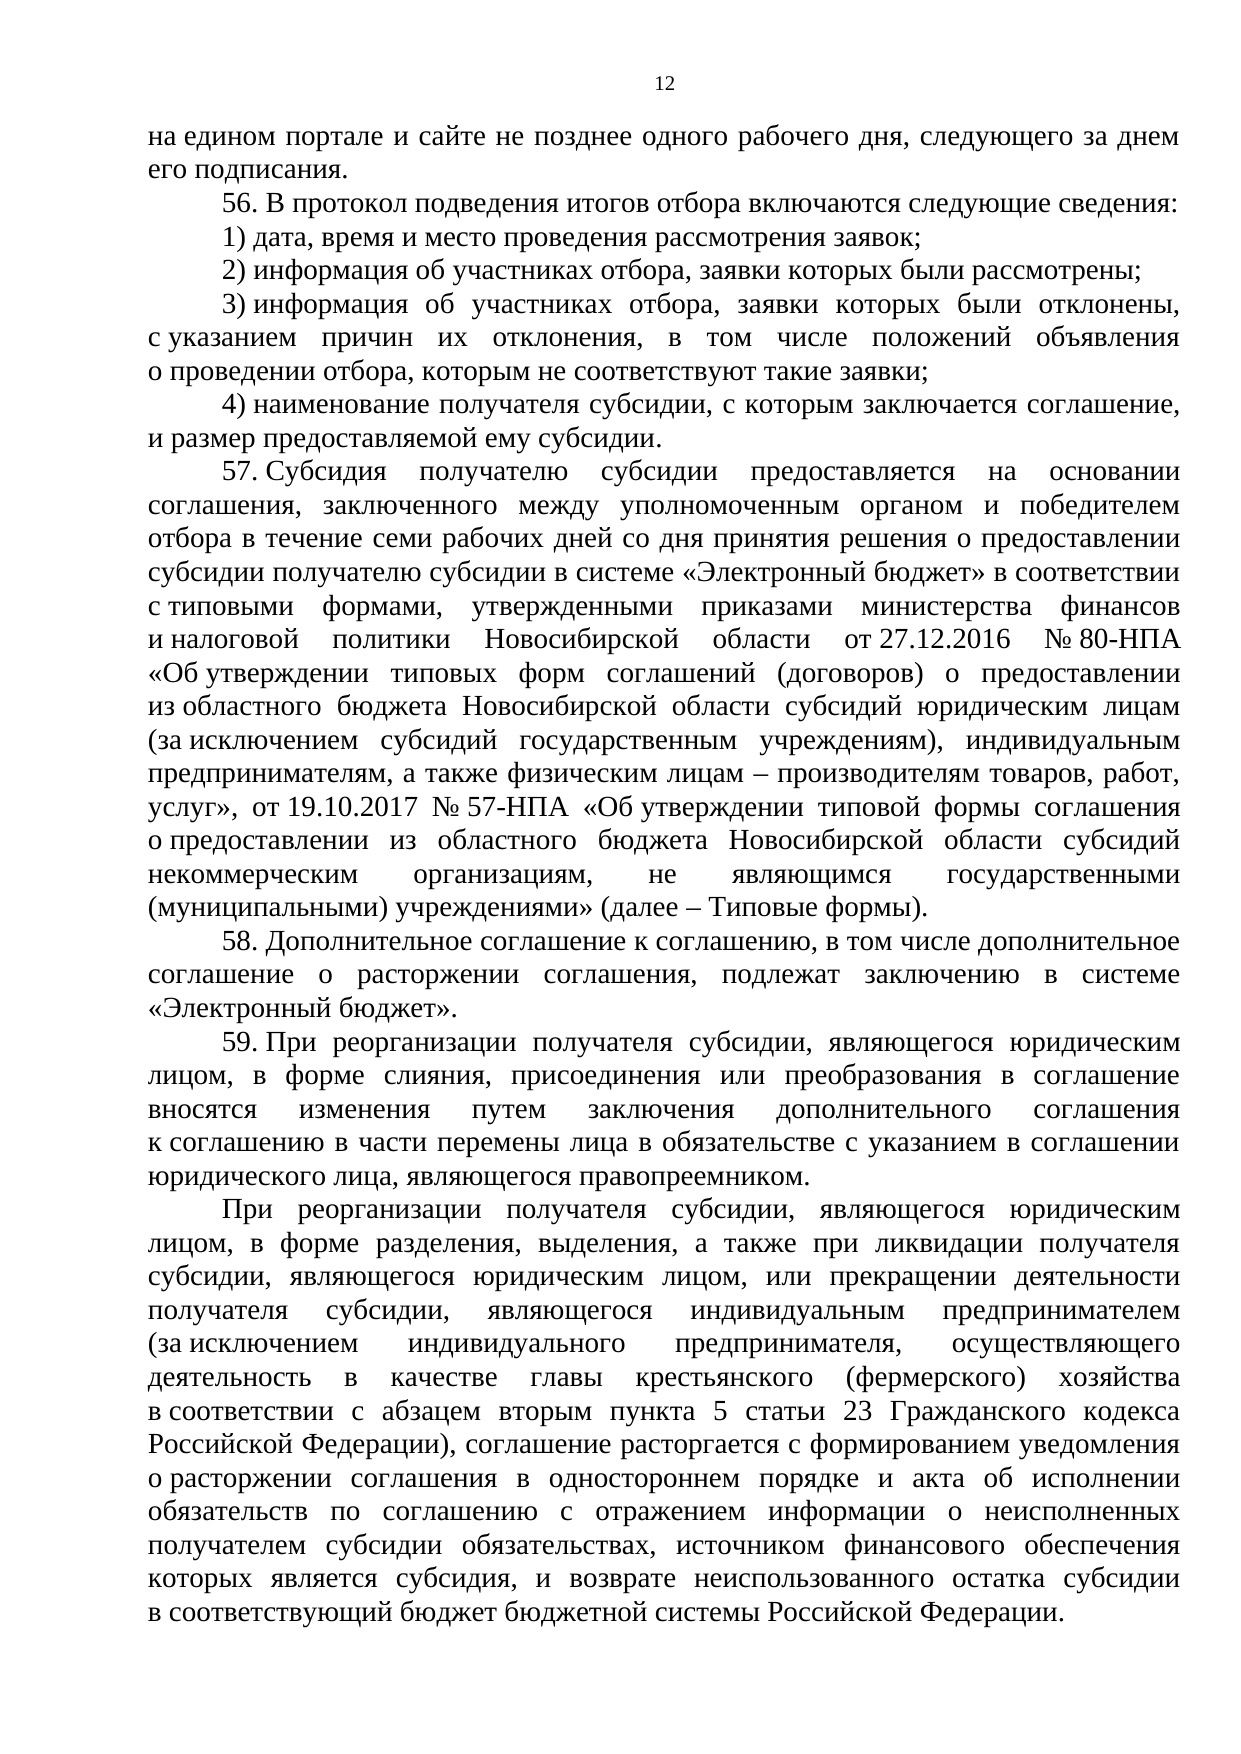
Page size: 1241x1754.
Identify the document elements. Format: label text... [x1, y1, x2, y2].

text 4) наименование получателя субсидии, с которым заключается соглашение, и размер предоставляемой ему субсидии. [148, 386, 1181, 453]
text 3) информация об участниках отбора, заявки которых были отклонены, с указанием причин их отклонения, в том числе положений объявления о проведении отбора, которым не соответствуют такие заявки; [148, 286, 1181, 386]
text 1) дата, время и место проведения рассмотрения заявок; [148, 219, 1181, 252]
text 56. В протокол подведения итогов отбора включаются следующие сведения: [148, 185, 1181, 219]
text 58. Дополнительное соглашение к соглашению, в том числе дополнительное соглашение о расторжении соглашения, подлежат заключению в системе «Электронный бюджет». [148, 923, 1181, 1024]
text 57. Субсидия получателю субсидии предоставляется на основании соглашения, заключенного между уполномоченным органом и победителем отбора в течение семи рабочих дней со дня принятия решения о предоставлении субсидии получателю субсидии в системе «Электронный бюджет» в соответствии с типовыми формами, утвержденными приказами министерства финансов и налоговой политики Новосибирской области от 27.12.2016 № 80-НПА «Об утверждении типовых форм соглашений (договоров) о предоставлении из областного бюджета Новосибирской области субсидий юридическим лицам (за исключением субсидий государственным учреждениям), индивидуальным предпринимателям, а также физическим лицам – производителям товаров, работ, услуг», от 19.10.2017 № 57-НПА «Об утверждении типовой формы соглашения о предоставлении из областного бюджета Новосибирской области субсидий некоммерческим организациям, не являющимся государственными (муниципальными) учреждениями» (далее – Типовые формы). [148, 453, 1181, 923]
text При реорганизации получателя субсидии, являющегося юридическим лицом, в форме разделения, выделения, а также при ликвидации получателя субсидии, являющегося юридическим лицом, или прекращении деятельности получателя субсидии, являющегося индивидуальным предпринимателем (за исключением индивидуального предпринимателя, осуществляющего деятельность в качестве главы крестьянского (фермерского) хозяйства в соответствии с абзацем вторым пункта 5 статьи 23 Гражданского кодекса Российской Федерации), соглашение расторгается с формированием уведомления о расторжении соглашения в одностороннем порядке и акта об исполнении обязательств по соглашению с отражением информации о неисполненных получателем субсидии обязательствах, источником финансового обеспечения которых является субсидия, и возврате неиспользованного остатка субсидии в соответствующий бюджет бюджетной системы Российской Федерации. [148, 1191, 1181, 1627]
text 59. При реорганизации получателя субсидии, являющегося юридическим лицом, в форме слияния, присоединения или преобразования в соглашение вносятся изменения путем заключения дополнительного соглашения к соглашению в части перемены лица в обязательстве с указанием в соглашении юридического лица, являющегося правопреемником. [148, 1024, 1181, 1191]
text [148, 118, 1181, 185]
text 2) информация об участниках отбора, заявки которых были рассмотрены; [148, 252, 1181, 286]
